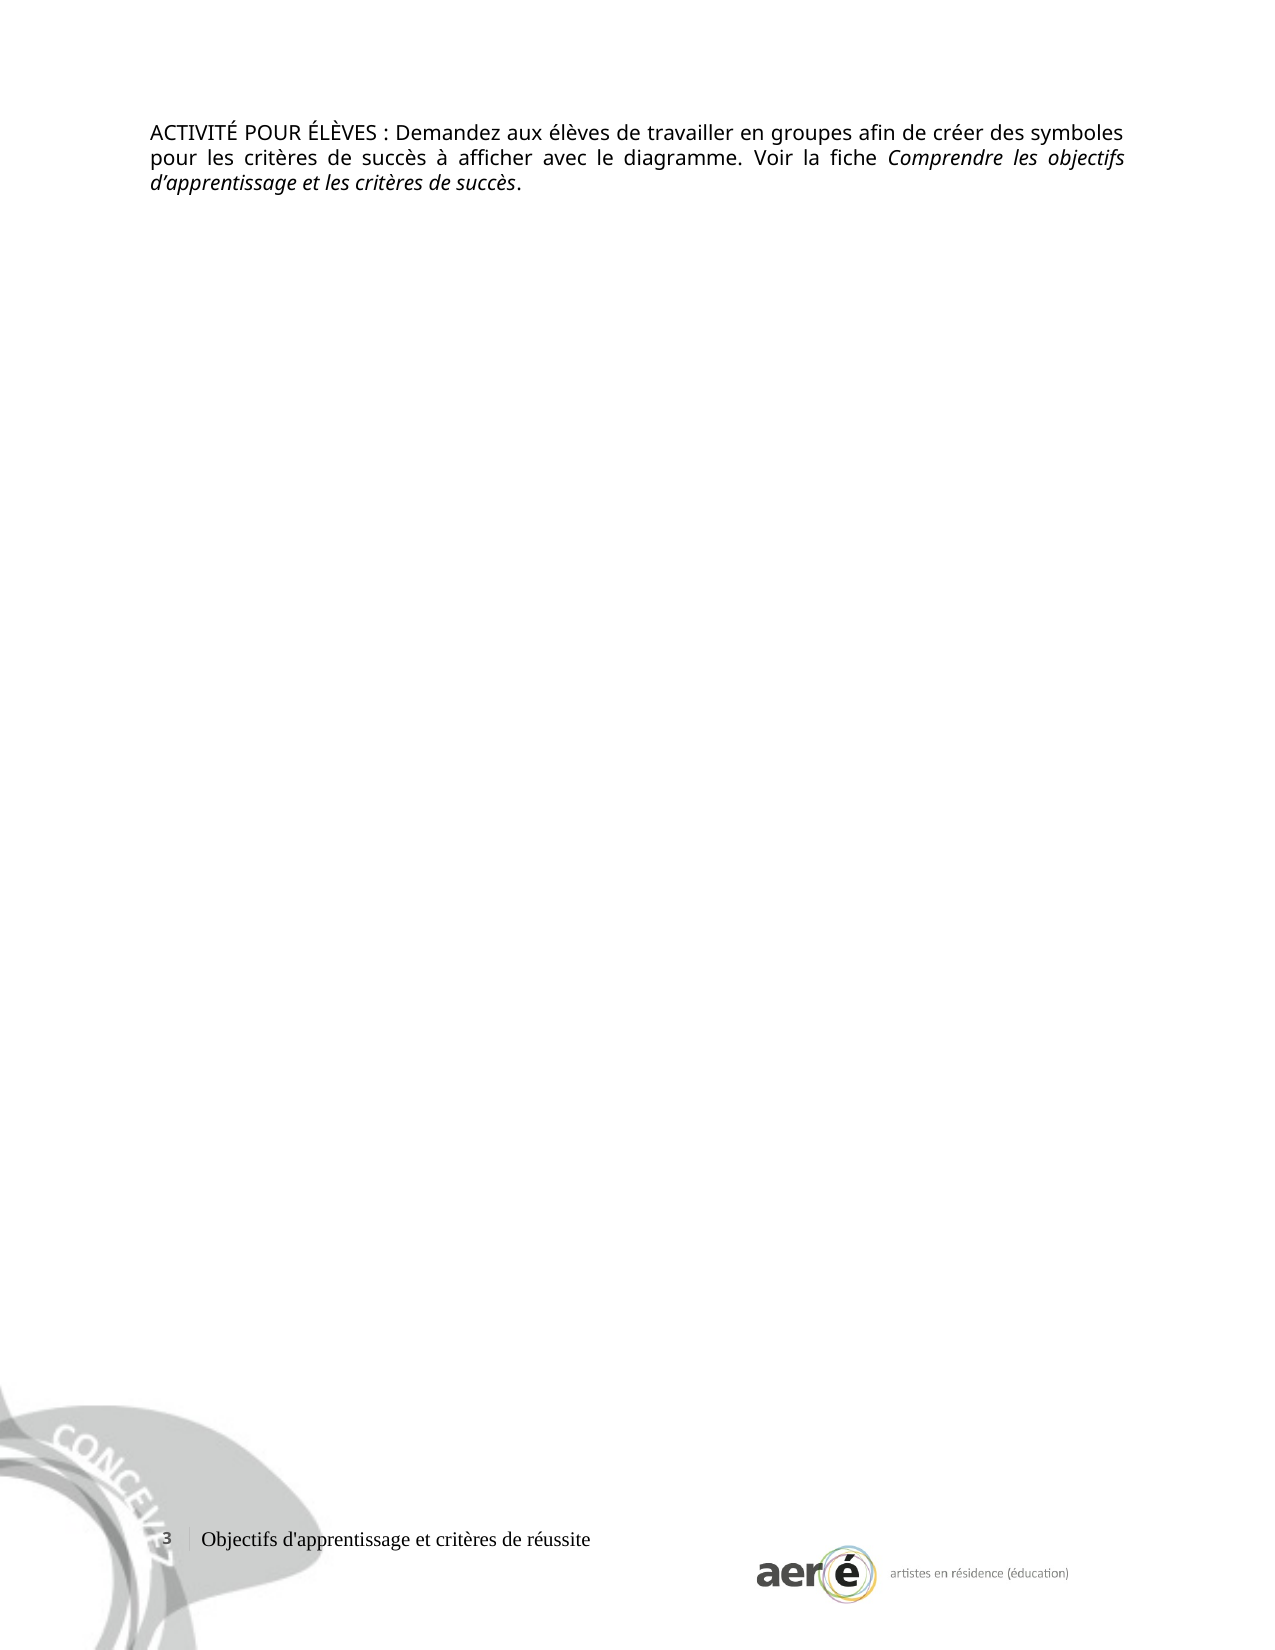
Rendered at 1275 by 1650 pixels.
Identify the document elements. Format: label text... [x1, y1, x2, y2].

text ACTIVITÉ POUR ÉLÈVES : Demandez aux élèves de travailler en groupes afin de créer des symboles pour les critères de succès à afficher avec le diagramme. Voir la fiche Comprendre les objectifs d’apprentissage et les critères de succès. [150, 120, 1125, 195]
picture [0, 0, 1275, 1650]
